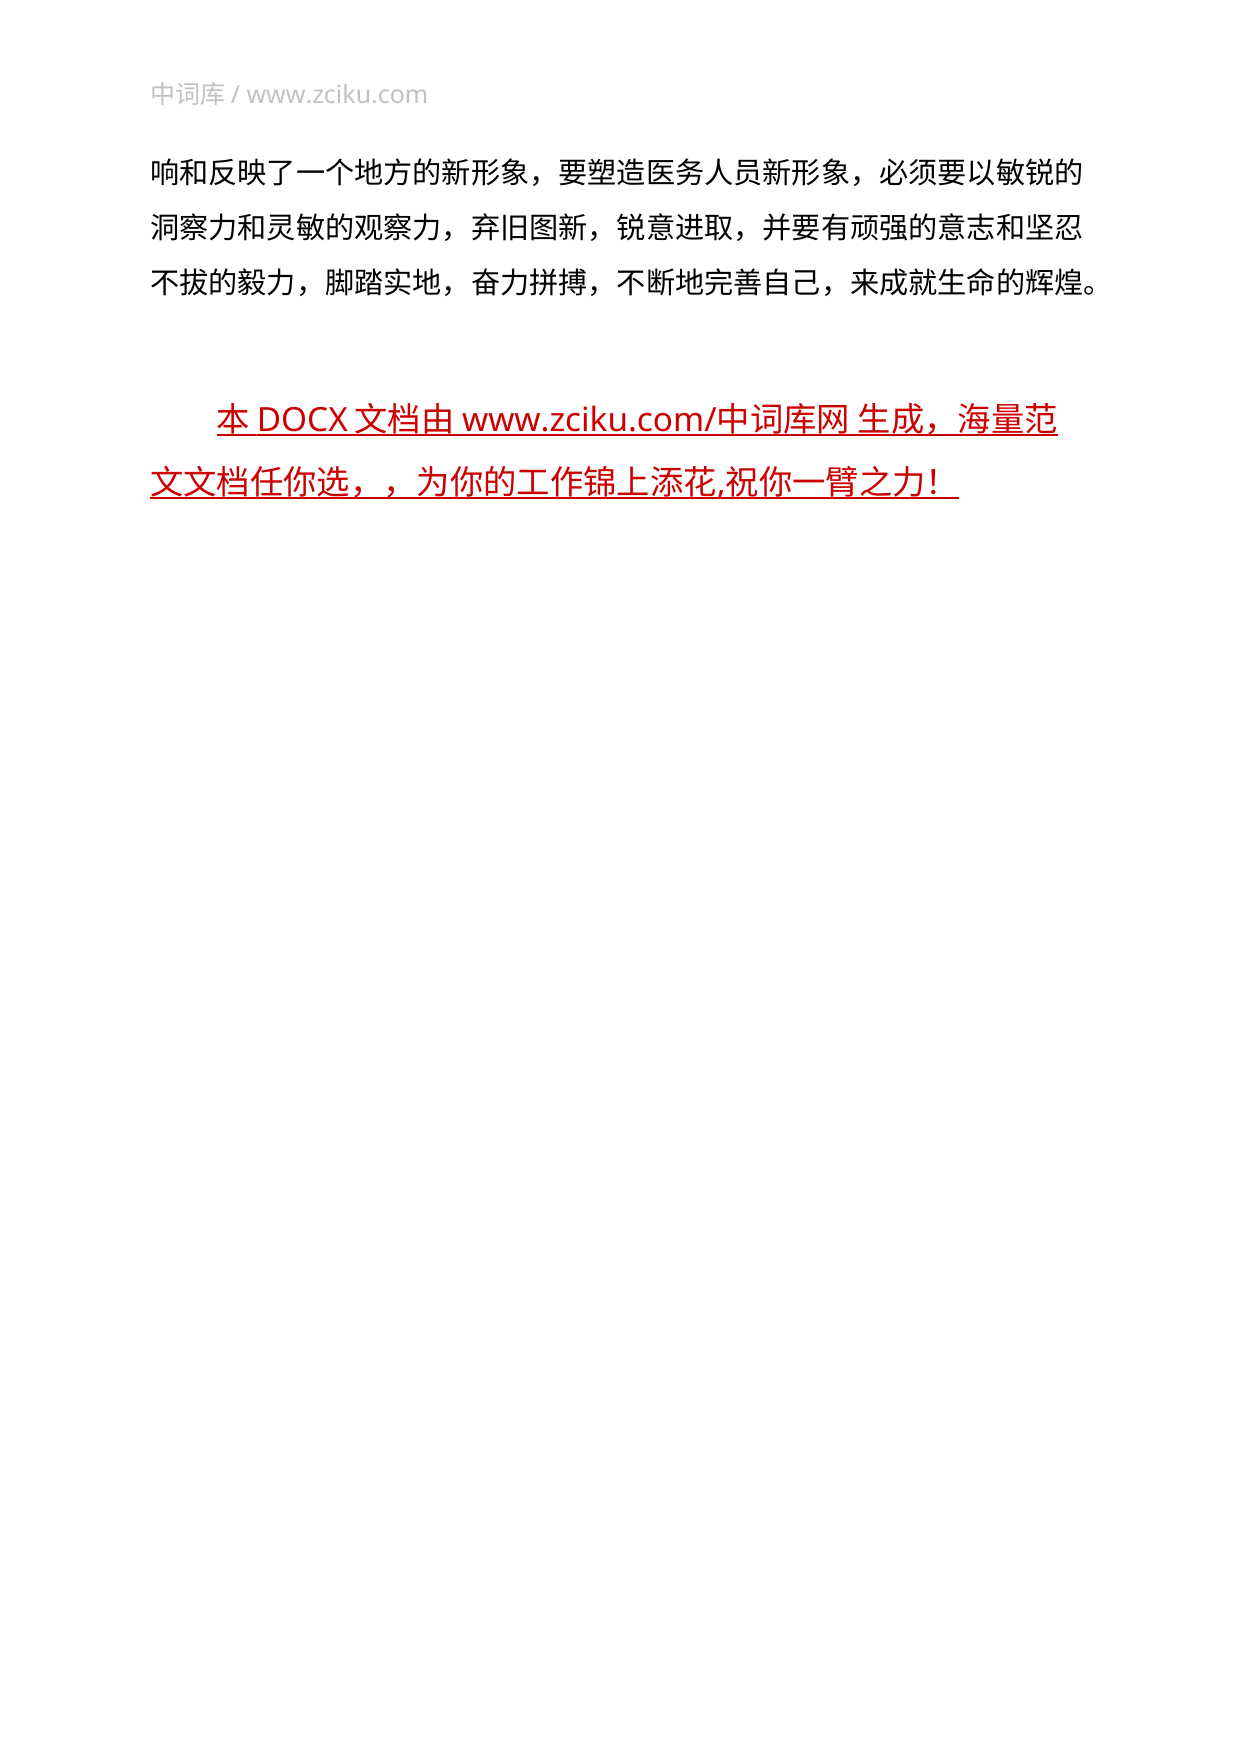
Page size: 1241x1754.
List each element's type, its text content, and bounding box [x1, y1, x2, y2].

text 本DOCX文档由 www.zciku.com/中词库网 生成，海量范文文档任你选，，为你的工作锦上添花,祝你一臂之力！ [150, 393, 1090, 504]
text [150, 150, 1090, 302]
